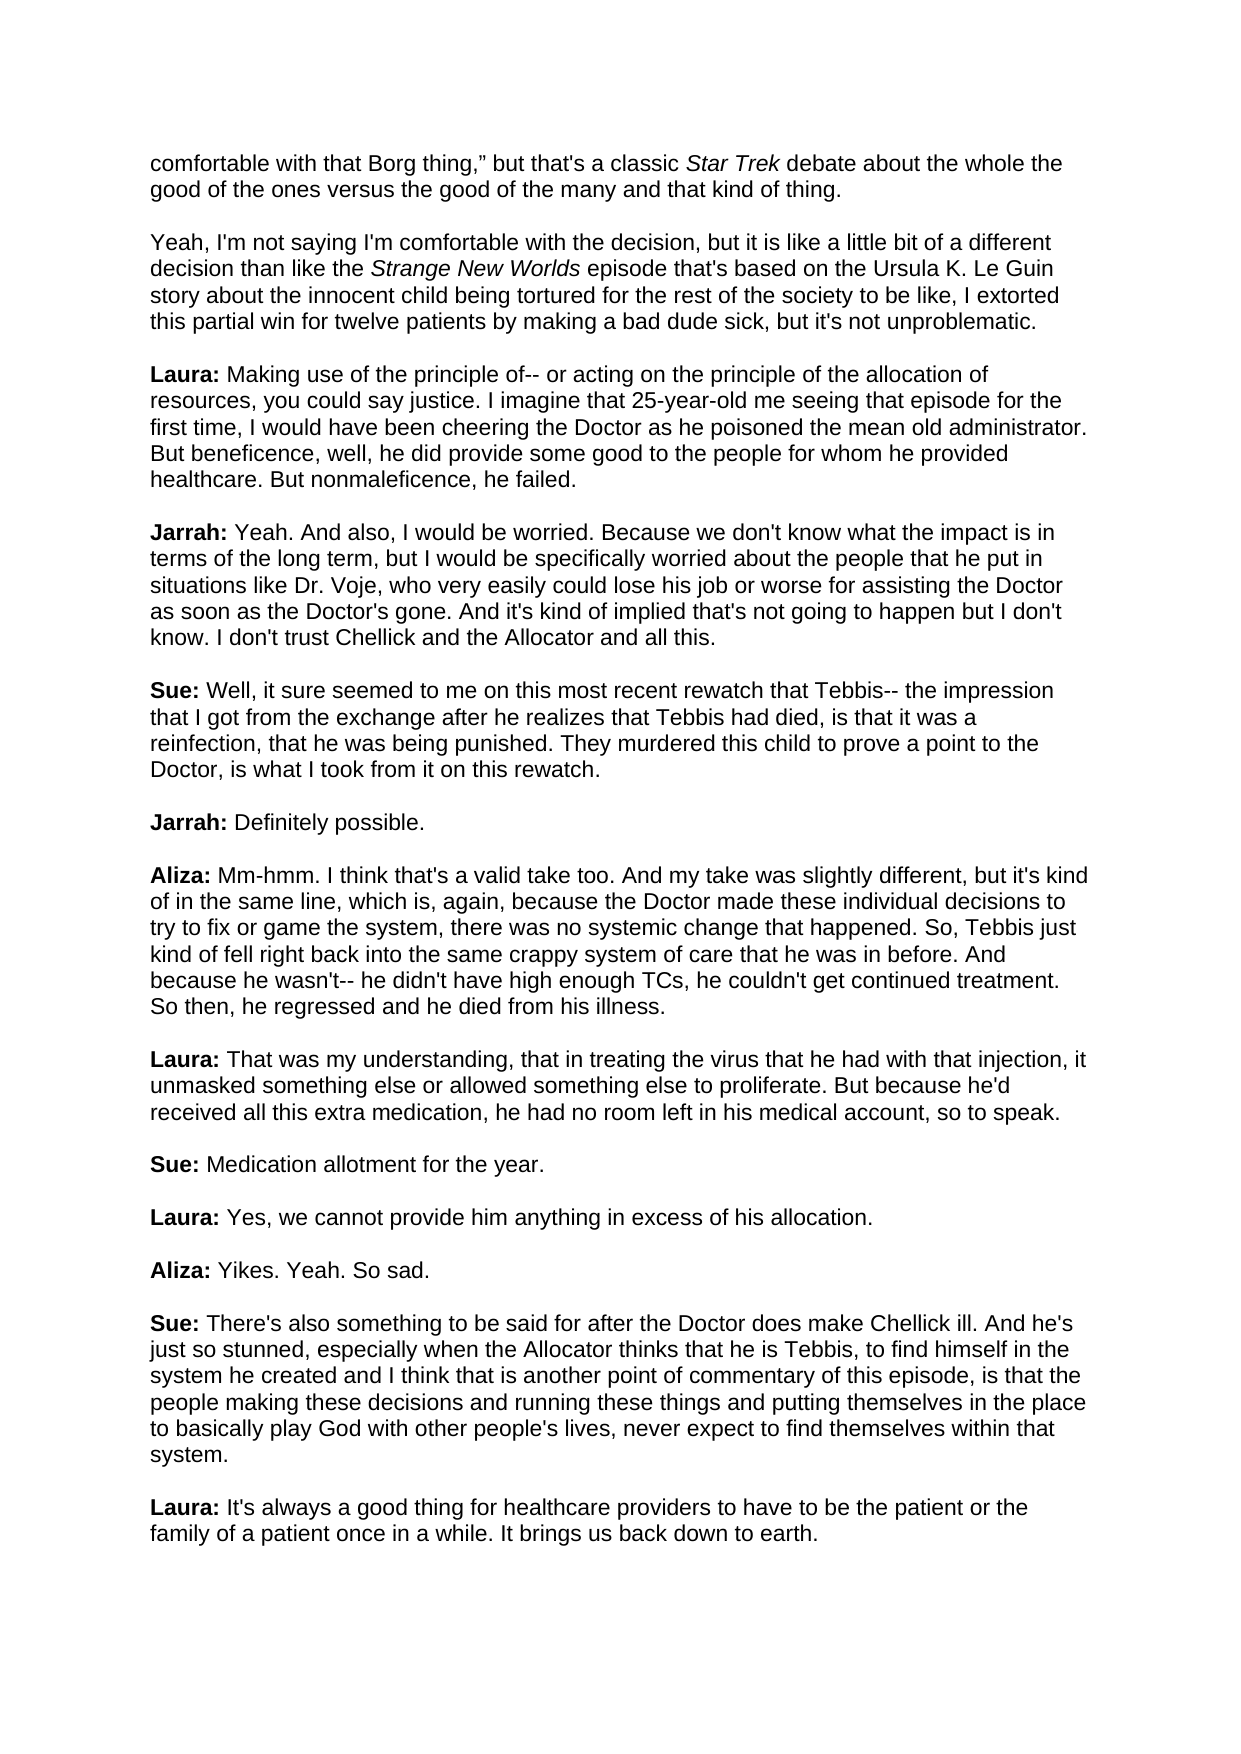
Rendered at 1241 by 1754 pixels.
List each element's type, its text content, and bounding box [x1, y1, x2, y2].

text Aliza: Yikes. Yeah. So sad. [150, 1257, 1090, 1283]
text Yeah, I'm not saying I'm comfortable with the decision, but it is like a little bit of a different decision than like the Strange New Worlds episode that's based on the Ursula K. Le Guin story about the innocent child being tortured for the rest of the society to be like, I extorted this partial win for twelve patients by making a bad dude sick, but it's not unproblematic. [150, 229, 1090, 334]
text Jarrah: Yeah. And also, I would be worried. Because we don't know what the impact is in terms of the long term, but I would be specifically worried about the people that he put in situations like Dr. Voje, who very easily could lose his job or worse for assisting the Doctor as soon as the Doctor's gone. And it's kind of implied that's not going to happen but I don't know. I don't trust Chellick and the Allocator and all this. [150, 519, 1090, 651]
text Sue: Medication allotment for the year. [150, 1151, 1090, 1178]
text Laura: It's always a good thing for healthcare providers to have to be the patient or the family of a patient once in a while. It brings us back down to earth. [150, 1494, 1090, 1547]
text Laura: Making use of the principle of-- or acting on the principle of the allocation of resources, you could say justice. I imagine that 25-year-old me seeing that episode for the first time, I would have been cheering the Doctor as he poisoned the mean old administrator. But beneficence, well, he did provide some good to the people for whom he provided healthcare. But nonmaleficence, he failed. [150, 361, 1090, 493]
text Laura: Yes, we cannot provide him anything in excess of his allocation. [150, 1204, 1090, 1231]
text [150, 150, 1090, 203]
text Aliza: Mm-hmm. I think that's a valid take too. And my take was slightly different, but it's kind of in the same line, which is, again, because the Doctor made these individual decisions to try to fix or game the system, there was no systemic change that happened. So, Tebbis just kind of fell right back into the same crappy system of care that he was in before. And because he wasn't-- he didn't have high enough TCs, he couldn't get continued treatment. So then, he regressed and he died from his illness. [150, 862, 1090, 1020]
text Sue: There's also something to be said for after the Doctor does make Chellick ill. And he's just so stunned, especially when the Allocator thinks that he is Tebbis, to find himself in the system he created and I think that is another point of commentary of this episode, is that the people making these decisions and running these things and putting themselves in the place to basically play God with other people's lives, never expect to find themselves within that system. [150, 1309, 1090, 1468]
text Laura: That was my understanding, that in treating the virus that he had with that injection, it unmasked something else or allowed something else to proliferate. But because he'd received all this extra medication, he had no room left in his medical account, so to speak. [150, 1046, 1090, 1125]
text Jarrah: Definitely possible. [150, 809, 1090, 835]
text Sue: Well, it sure seemed to me on this most recent rewatch that Tebbis-- the impression that I got from the exchange after he realizes that Tebbis had died, is that it was a reinfection, that he was being punished. They murdered this child to prove a point to the Doctor, is what I took from it on this rewatch. [150, 677, 1090, 782]
